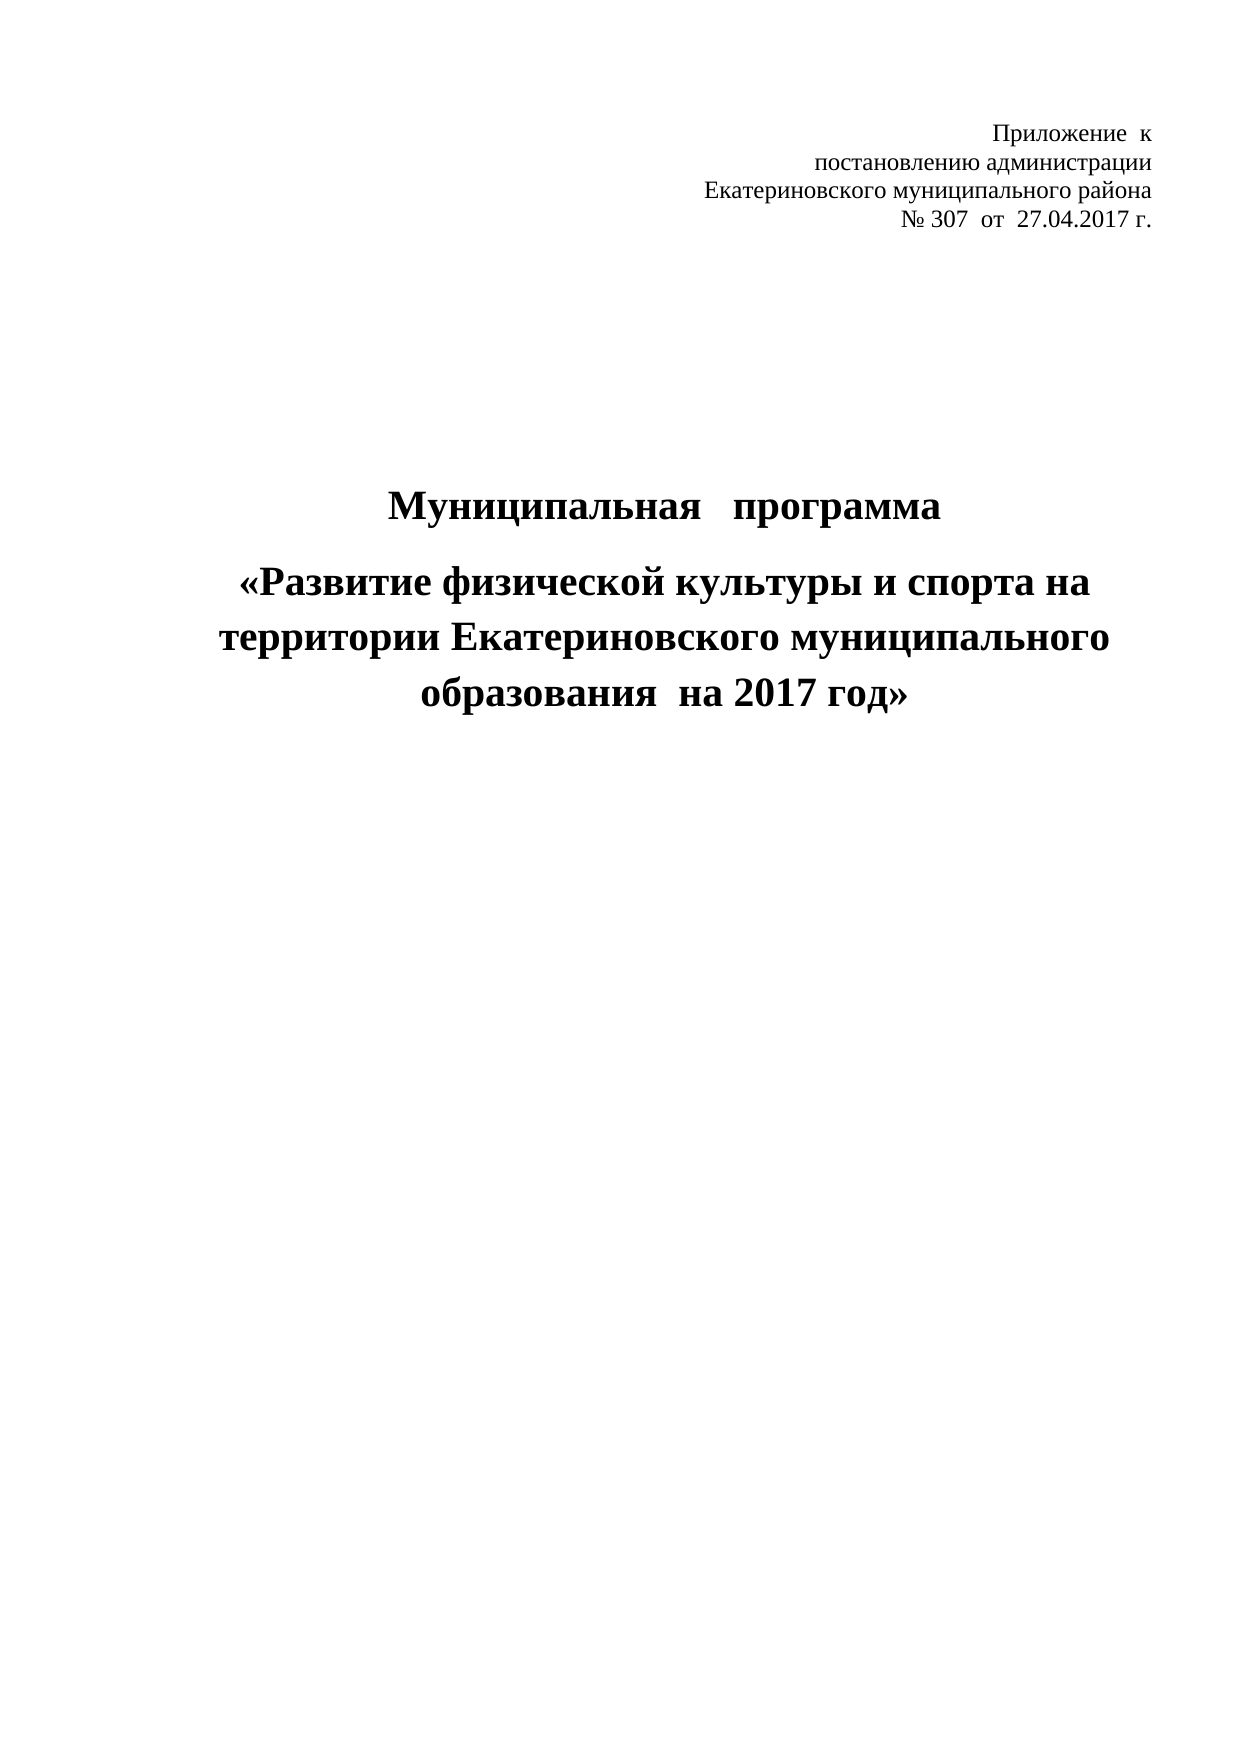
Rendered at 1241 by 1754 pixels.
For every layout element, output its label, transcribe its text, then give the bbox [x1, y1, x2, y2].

text № 307 от 27.04.2017 г. [177, 204, 1152, 233]
text Приложение к [177, 118, 1152, 147]
text Екатериновского муниципального района [177, 176, 1152, 204]
text «Развитие физической культуры и спорта на территории Екатериновского муниципального образования на 2017 год» [177, 557, 1152, 715]
text постановлению администрации [177, 147, 1152, 176]
text Муниципальная программа [177, 481, 1152, 529]
